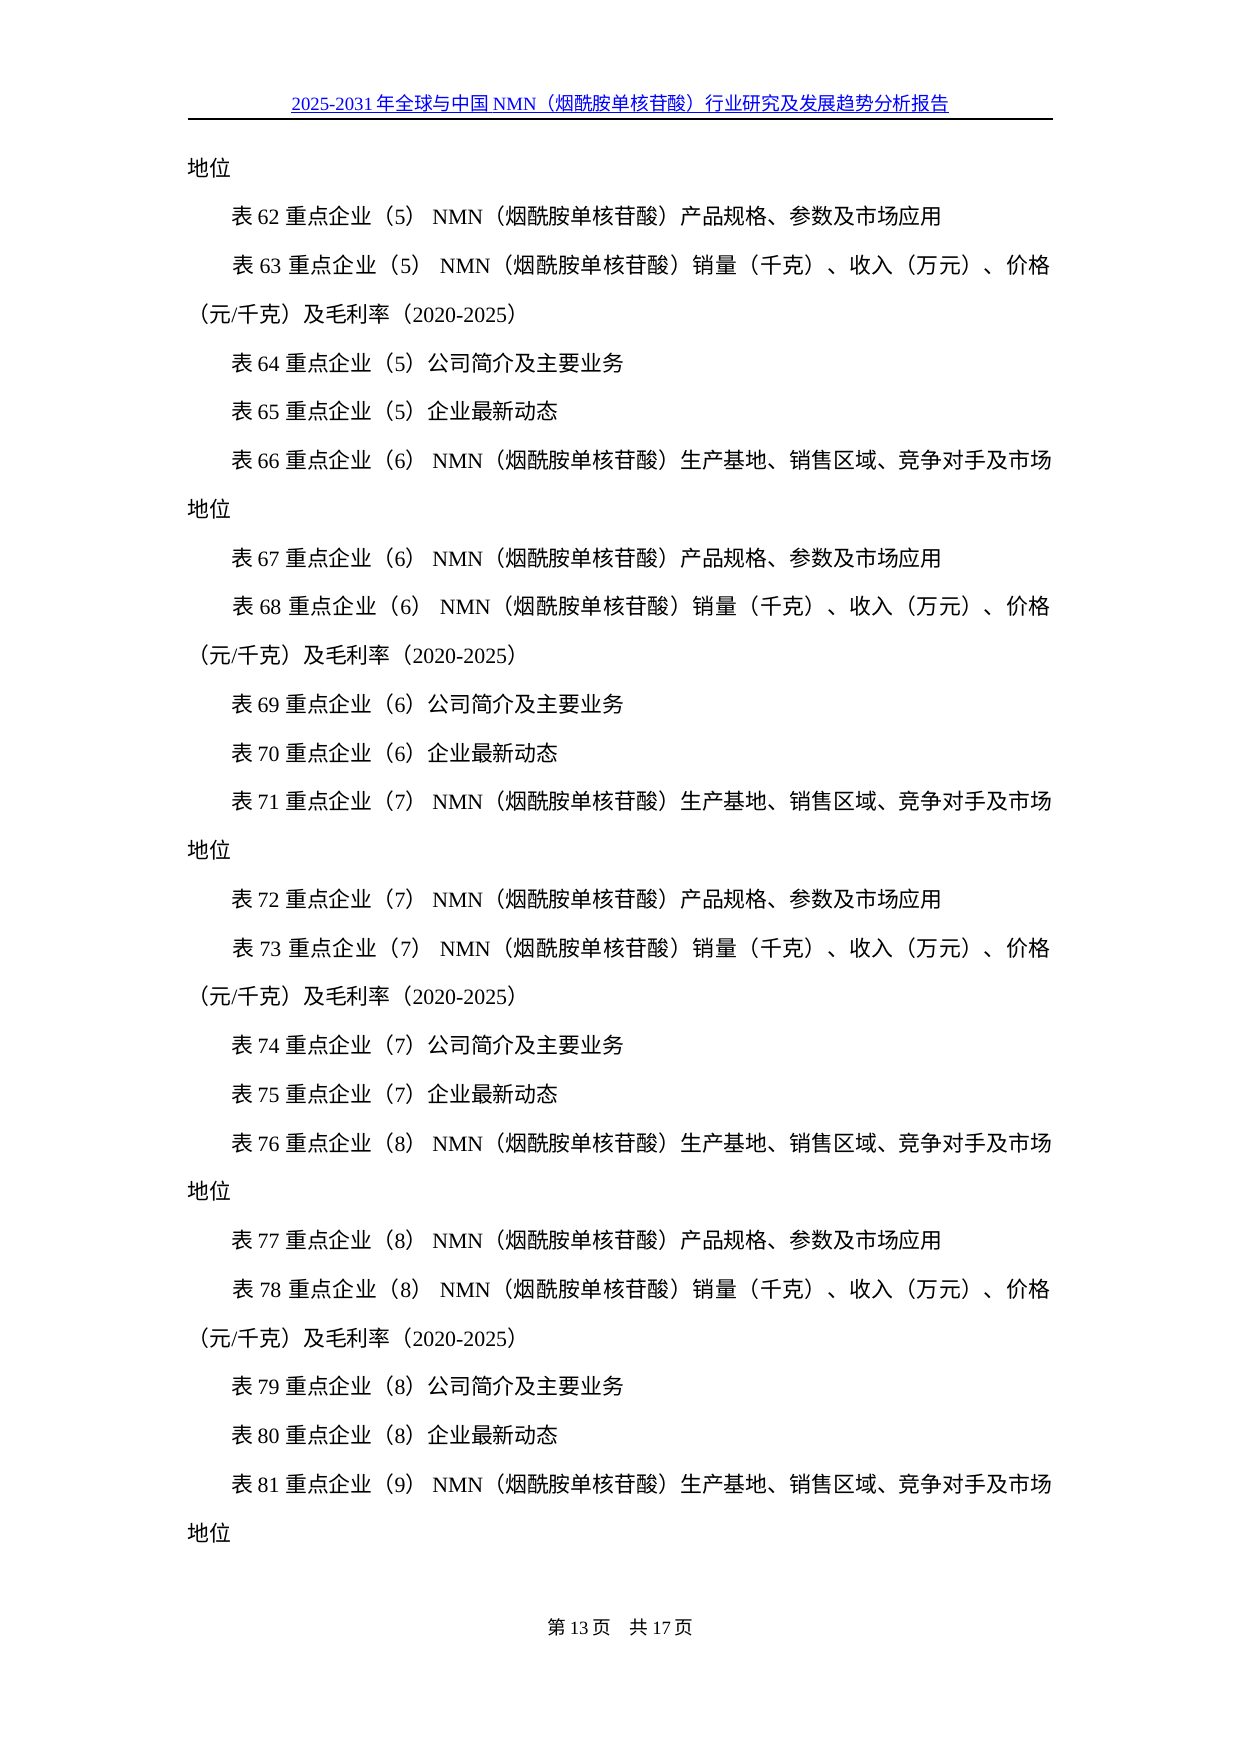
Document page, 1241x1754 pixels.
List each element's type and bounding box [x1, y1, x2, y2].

text [187, 150, 1053, 1548]
